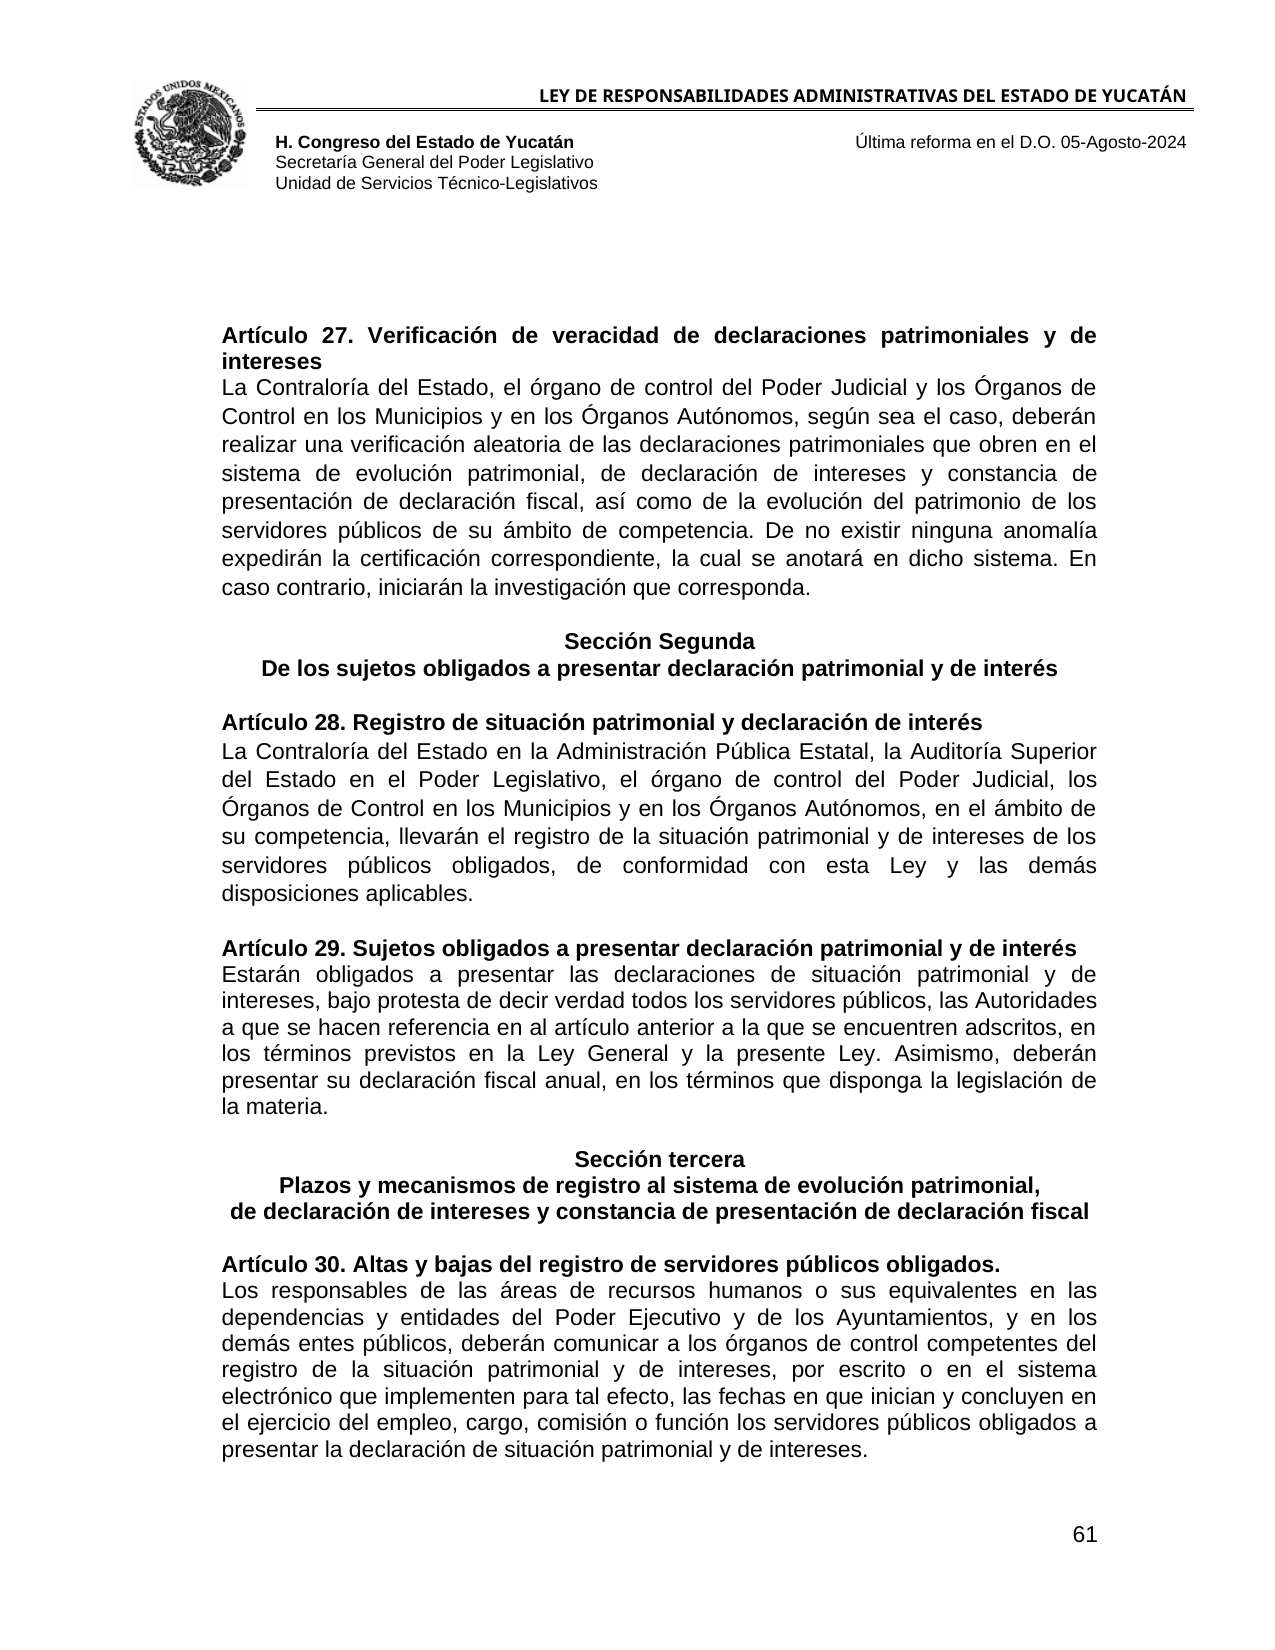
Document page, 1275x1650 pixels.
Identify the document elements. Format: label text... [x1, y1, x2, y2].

text Artículo 28. Registro de situación patrimonial y declaración de interés [221, 709, 1098, 736]
text La Contraloría del Estado, el órgano de control del Poder Judicial y los Órganos de Control en los Municipios y en los Órganos Autónomos, según sea el caso, deberán realizar una verificación aleatoria de las declaraciones patrimoniales que obren en el sistema de evolución patrimonial, de declaración de intereses y constancia de presentación de declaración fiscal, así como de la evolución del patrimonio de los servidores públicos de su ámbito de competencia. De no existir ninguna anomalía expedirán la certificación correspondiente, la cual se anotará en dicho sistema. En caso contrario, iniciarán la investigación que corresponda. [221, 374, 1098, 600]
text Artículo 27. Verificación de veracidad de declaraciones patrimoniales y de intereses [221, 322, 1098, 374]
text La Contraloría del Estado en la Administración Pública Estatal, la Auditoría Superior del Estado en el Poder Legislativo, el órgano de control del Poder Judicial, los Órganos de Control en los Municipios y en los Órganos Autónomos, en el ámbito de su competencia, llevarán el registro de la situación patrimonial y de intereses de los servidores públicos obligados, de conformidad con esta Ley y las demás disposiciones aplicables. [221, 738, 1098, 906]
text Artículo 30. Altas y bajas del registro de servidores públicos obligados. [221, 1251, 1098, 1277]
text Los responsables de las áreas de recursos humanos o sus equivalentes en las dependencias y entidades del Poder Ejecutivo y de los Ayuntamientos, y en los demás entes públicos, deberán comunicar a los órganos de control competentes del registro de la situación patrimonial y de intereses, por escrito o en el sistema electrónico que implementen para tal efecto, las fechas en que inician y concluyen en el ejercicio del empleo, cargo, comisión o función los servidores públicos obligados a presentar la declaración de situación patrimonial y de intereses. [221, 1277, 1098, 1462]
text Sección tercera [221, 1146, 1098, 1172]
text Estarán obligados a presentar las declaraciones de situación patrimonial y de intereses, bajo protesta de decir verdad todos los servidores públicos, las Autoridades a que se hacen referencia en al artículo anterior a la que se encuentren adscritos, en los términos previstos en la Ley General y la presente Ley. Asimismo, deberán presentar su declaración fiscal anual, en los términos que disponga la legislación de la materia. [221, 961, 1098, 1119]
text Artículo 29. Sujetos obligados a presentar declaración patrimonial y de interés [221, 935, 1098, 961]
text de declaración de intereses y constancia de presentación de declaración fiscal [221, 1198, 1098, 1225]
text De los sujetos obligados a presentar declaración patrimonial y de interés [221, 654, 1098, 681]
text Plazos y mecanismos de registro al sistema de evolución patrimonial, [221, 1172, 1098, 1198]
text Sección Segunda [221, 628, 1098, 654]
